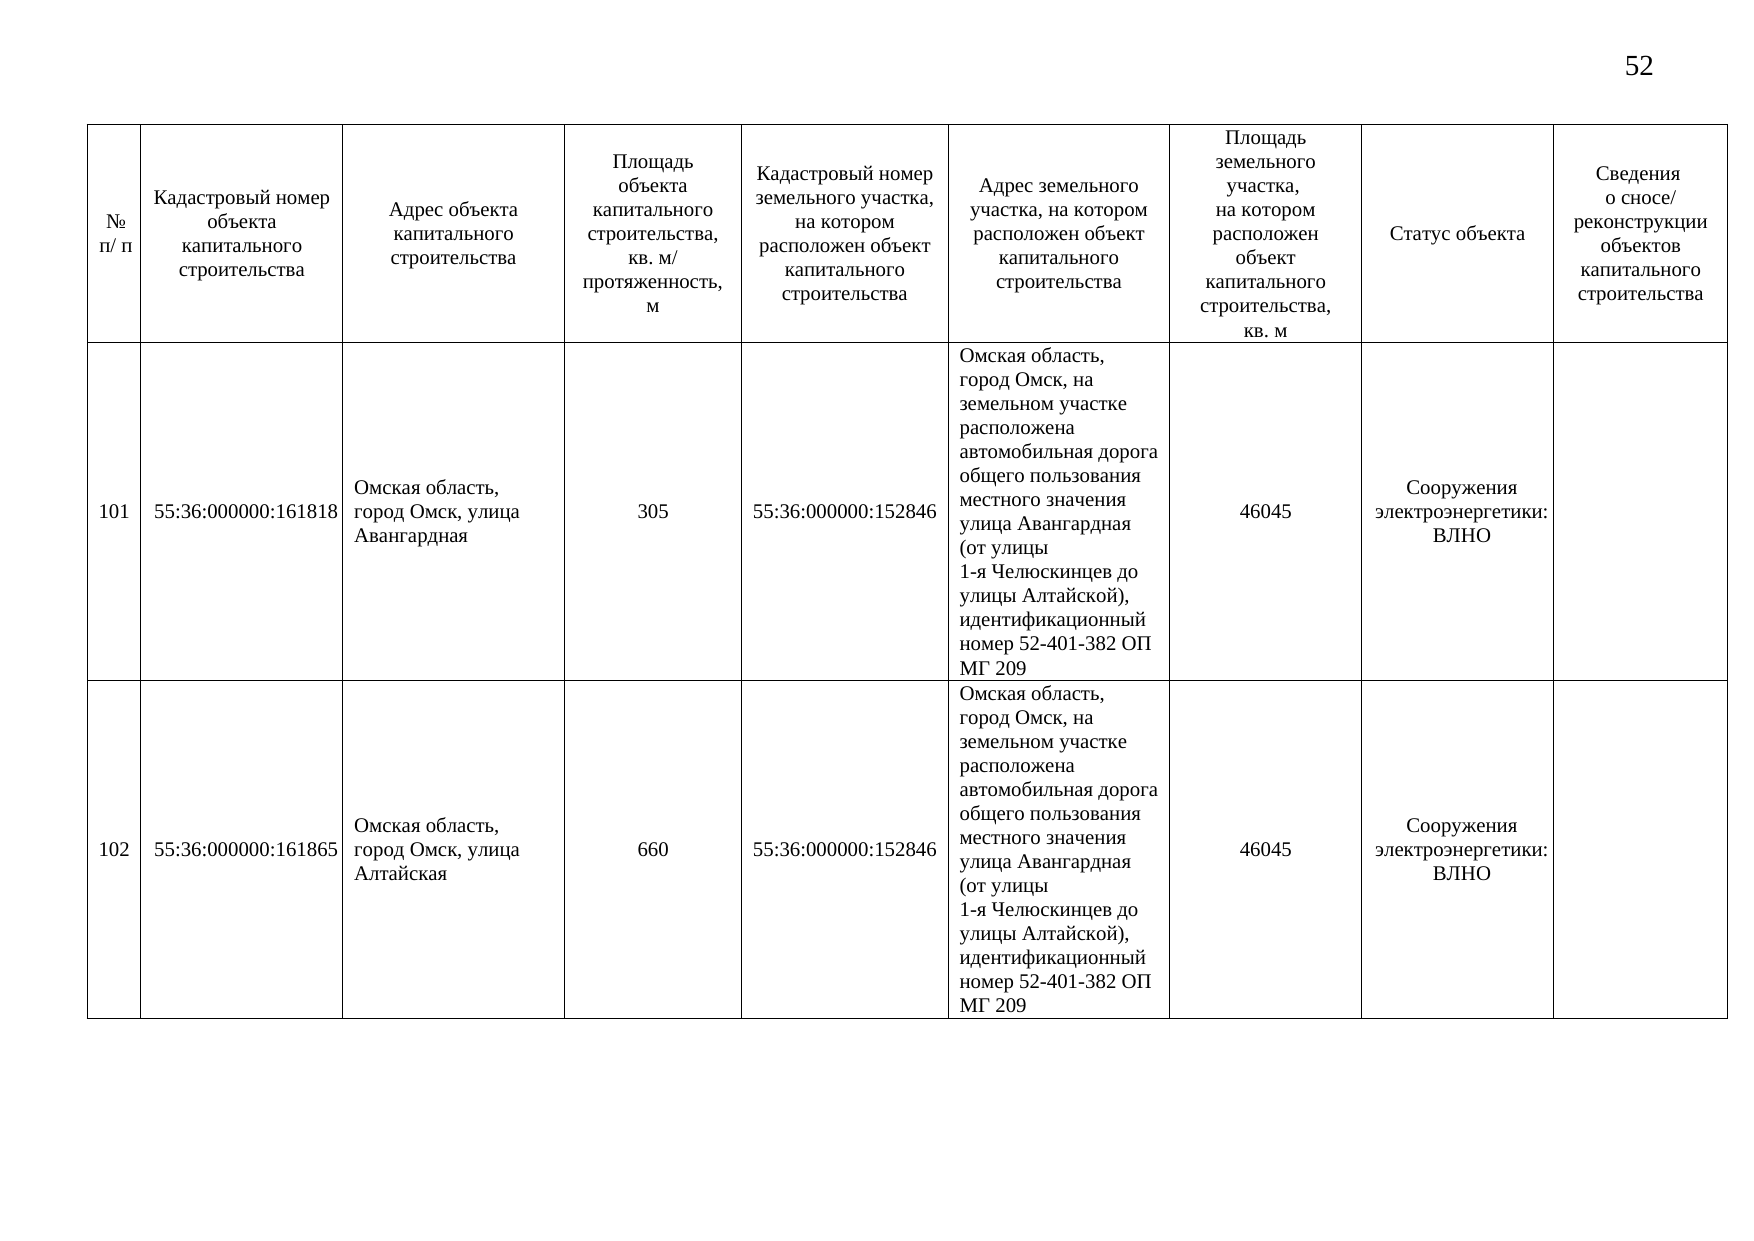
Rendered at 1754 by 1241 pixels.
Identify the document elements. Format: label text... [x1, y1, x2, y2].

table_cell Сооружения электроэнергетики: ВЛНО [1362, 343, 1553, 679]
table_header № п/ п [88, 125, 140, 342]
table_header Кадастровый номер объекта капитального строительства [141, 125, 342, 342]
table_cell 660 [565, 681, 741, 1017]
table_cell 46045 [1170, 343, 1361, 679]
table_cell 101 [88, 343, 140, 679]
table_cell Омская область, город Омск, улица Алтайская [343, 681, 564, 1017]
table_cell Омская область, город Омск, улица Авангардная [343, 343, 564, 679]
table_cell [1554, 343, 1727, 679]
table_cell 55:36:000000:152846 [742, 343, 948, 679]
table_header Кадастровый номер земельного участка, на котором расположен объект капитального строительства [742, 125, 948, 342]
table_header Площадь земельного участка, на котором расположен объект капитального строительства, кв. м [1170, 125, 1361, 342]
table_header Адрес объекта капитального строительства [343, 125, 564, 342]
table_header Адрес земельного участка, на котором расположен объект капитального строительства [949, 125, 1169, 342]
table_header Сведения о сносе/ реконструкции объектов капитального строительства [1554, 125, 1727, 342]
table_cell 305 [565, 343, 741, 679]
table_cell 55:36:000000:161818 [141, 343, 342, 679]
table_cell 55:36:000000:152846 [742, 681, 948, 1017]
table_cell Сооружения электроэнергетики: ВЛНО [1362, 681, 1553, 1017]
table_cell 46045 [1170, 681, 1361, 1017]
table_cell [1554, 681, 1727, 1017]
table_cell 55:36:000000:161865 [141, 681, 342, 1017]
table_header Площадь объекта капитального строительства, кв. м/ протяженность, м [565, 125, 741, 342]
table_cell 102 [88, 681, 140, 1017]
table_header Статус объекта [1362, 125, 1553, 342]
